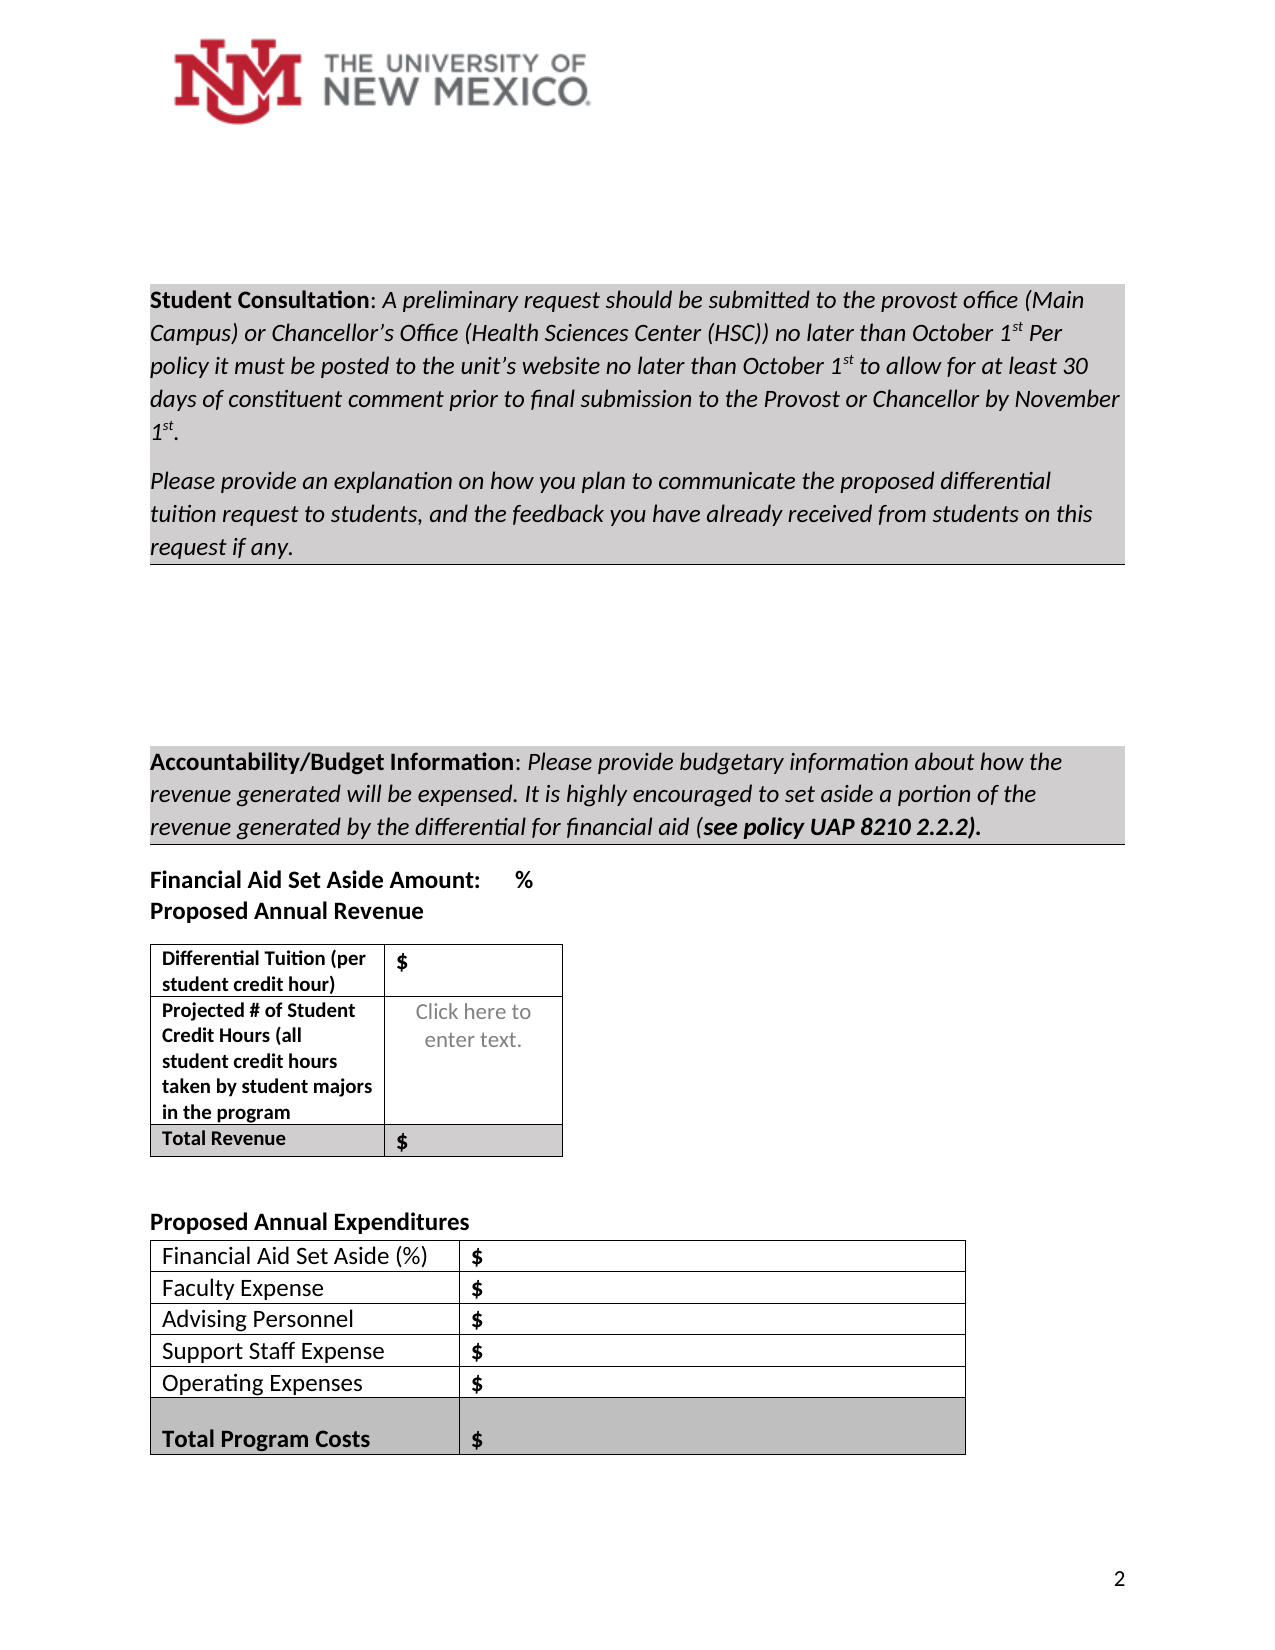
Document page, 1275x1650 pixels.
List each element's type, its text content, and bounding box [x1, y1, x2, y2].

table_cell Total Revenue [151, 1125, 384, 1156]
table_cell Projected # of Student Credit Hours (all student credit hours taken by student majors in the program [151, 997, 384, 1124]
picture [150, 15, 616, 150]
table_cell [385, 997, 562, 1124]
table_cell [460, 1304, 965, 1334]
table_cell Total Program Costs [151, 1398, 459, 1454]
table_cell Faculty Expense [151, 1272, 459, 1303]
text Proposed Annual Expenditures [150, 1207, 1125, 1237]
text Accountability/Budget Information: Please provide budgetary information about how the revenue generated will be expensed. It is highly encouraged to set aside a portion of the revenue generated by the differential for financial aid (see policy UAP 8210 2.2.2). [150, 746, 1125, 844]
table_cell Operating Expenses [151, 1367, 459, 1397]
table_cell [460, 1272, 965, 1303]
text Proposed Annual Revenue [150, 895, 1125, 925]
text Financial Aid Set Aside Amount: [150, 864, 1125, 895]
table_cell Support Staff Expense [151, 1335, 459, 1366]
table_cell [460, 1398, 965, 1454]
table_cell [385, 1125, 562, 1156]
table_header [460, 1241, 965, 1271]
table_header Differential Tuition (per student credit hour) [151, 945, 384, 996]
table_header [385, 945, 562, 996]
table_header Financial Aid Set Aside (%) [151, 1241, 459, 1271]
text Student Consultation: A preliminary request should be submitted to the provost office (Main Campus) or Chancellor’s Office (Health Sciences Center (HSC)) no later than October 1st Per policy it must be posted to the unit’s website no later than October 1st to allow for at least 30 days of constituent comment prior to final submission to the Provost or Chancellor by November 1st. [150, 284, 1125, 446]
table_cell [460, 1335, 965, 1366]
table_cell [460, 1367, 965, 1397]
text Please provide an explanation on how you plan to communicate the proposed differential tuition request to students, and the feedback you have already received from students on this request if any. [150, 465, 1125, 564]
table_cell Advising Personnel [151, 1304, 459, 1334]
